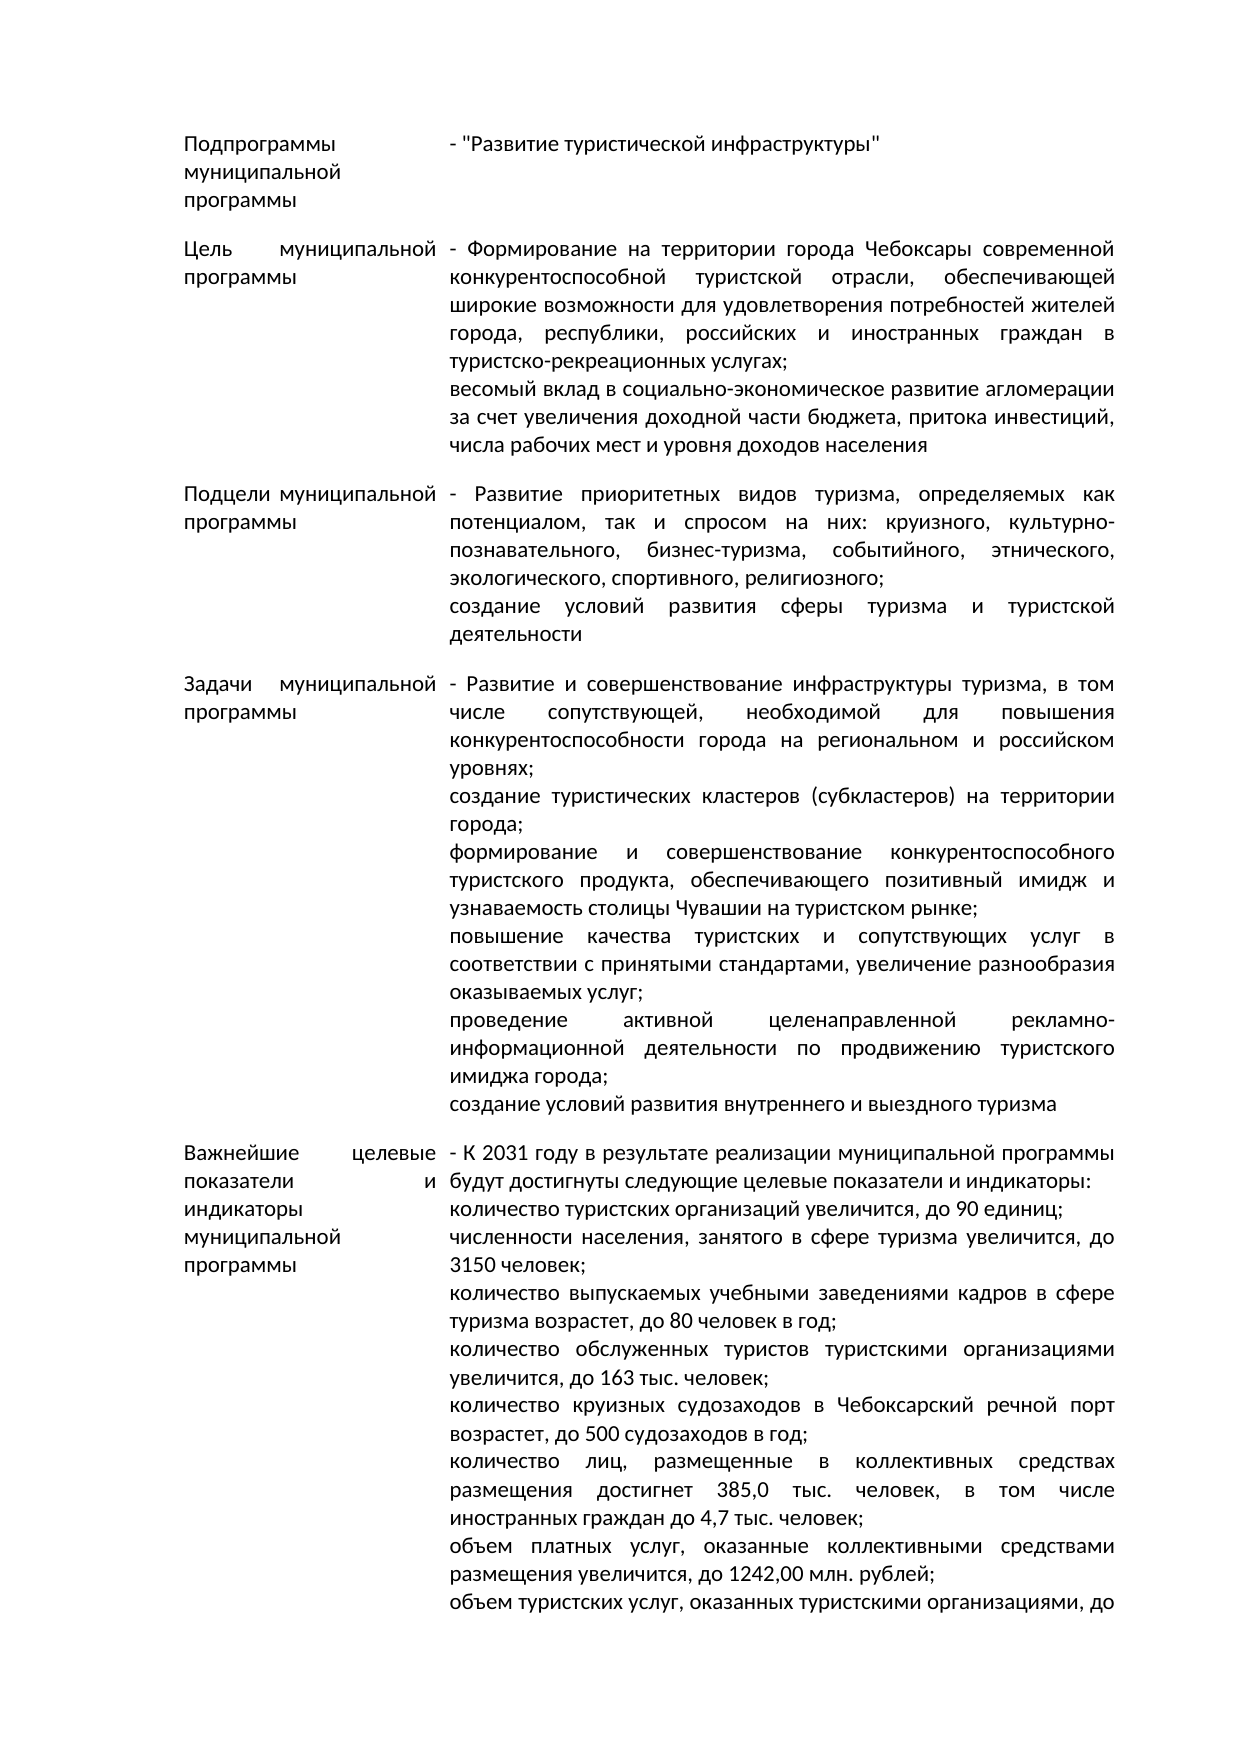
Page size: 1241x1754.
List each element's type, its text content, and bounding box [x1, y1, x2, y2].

table_cell - Развитие и совершенствование инфраструктуры туризма, в том числе сопутствующей, необходимой для повышения конкурентоспособности города на региональном и российском уровнях; создание туристических кластеров (субкластеров) на территории города; формирование и совершенствование конкурентоспособного туристского продукта, обеспечивающего позитивный имидж и узнаваемость столицы Чувашии на туристском рынке; повышение качества туристских и сопутствующих услуг в соответствии с принятыми стандартами, увеличение разнообразия оказываемых услуг; проведение активной целенаправленной рекламно-информационной деятельности по продвижению туристского имиджа города; создание условий развития внутреннего и выездного туризма [443, 658, 1122, 1128]
table_cell - "Развитие туристической инфраструктуры" [443, 118, 1122, 223]
table_cell Подпрограммы муниципальной программы [177, 118, 443, 223]
table_cell - Формирование на территории города Чебоксары современной конкурентоспособной туристской отрасли, обеспечивающей широкие возможности для удовлетворения потребностей жителей города, республики, российских и иностранных граждан в туристско-рекреационных услугах; весомый вклад в социально-экономическое развитие агломерации за счет увеличения доходной части бюджета, притока инвестиций, числа рабочих мест и уровня доходов населения [443, 224, 1122, 469]
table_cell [177, 1128, 443, 1625]
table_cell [443, 1128, 1122, 1625]
table_cell - Развитие приоритетных видов туризма, определяемых как потенциалом, так и спросом на них: круизного, культурно-познавательного, бизнес-туризма, событийного, этнического, экологического, спортивного, религиозного; создание условий развития сферы туризма и туристской деятельности [443, 469, 1122, 658]
table_cell Задачи муниципальной программы [177, 658, 443, 1128]
table_cell Подцели муниципальной программы [177, 469, 443, 658]
table_cell Цель муниципальной программы [177, 224, 443, 469]
